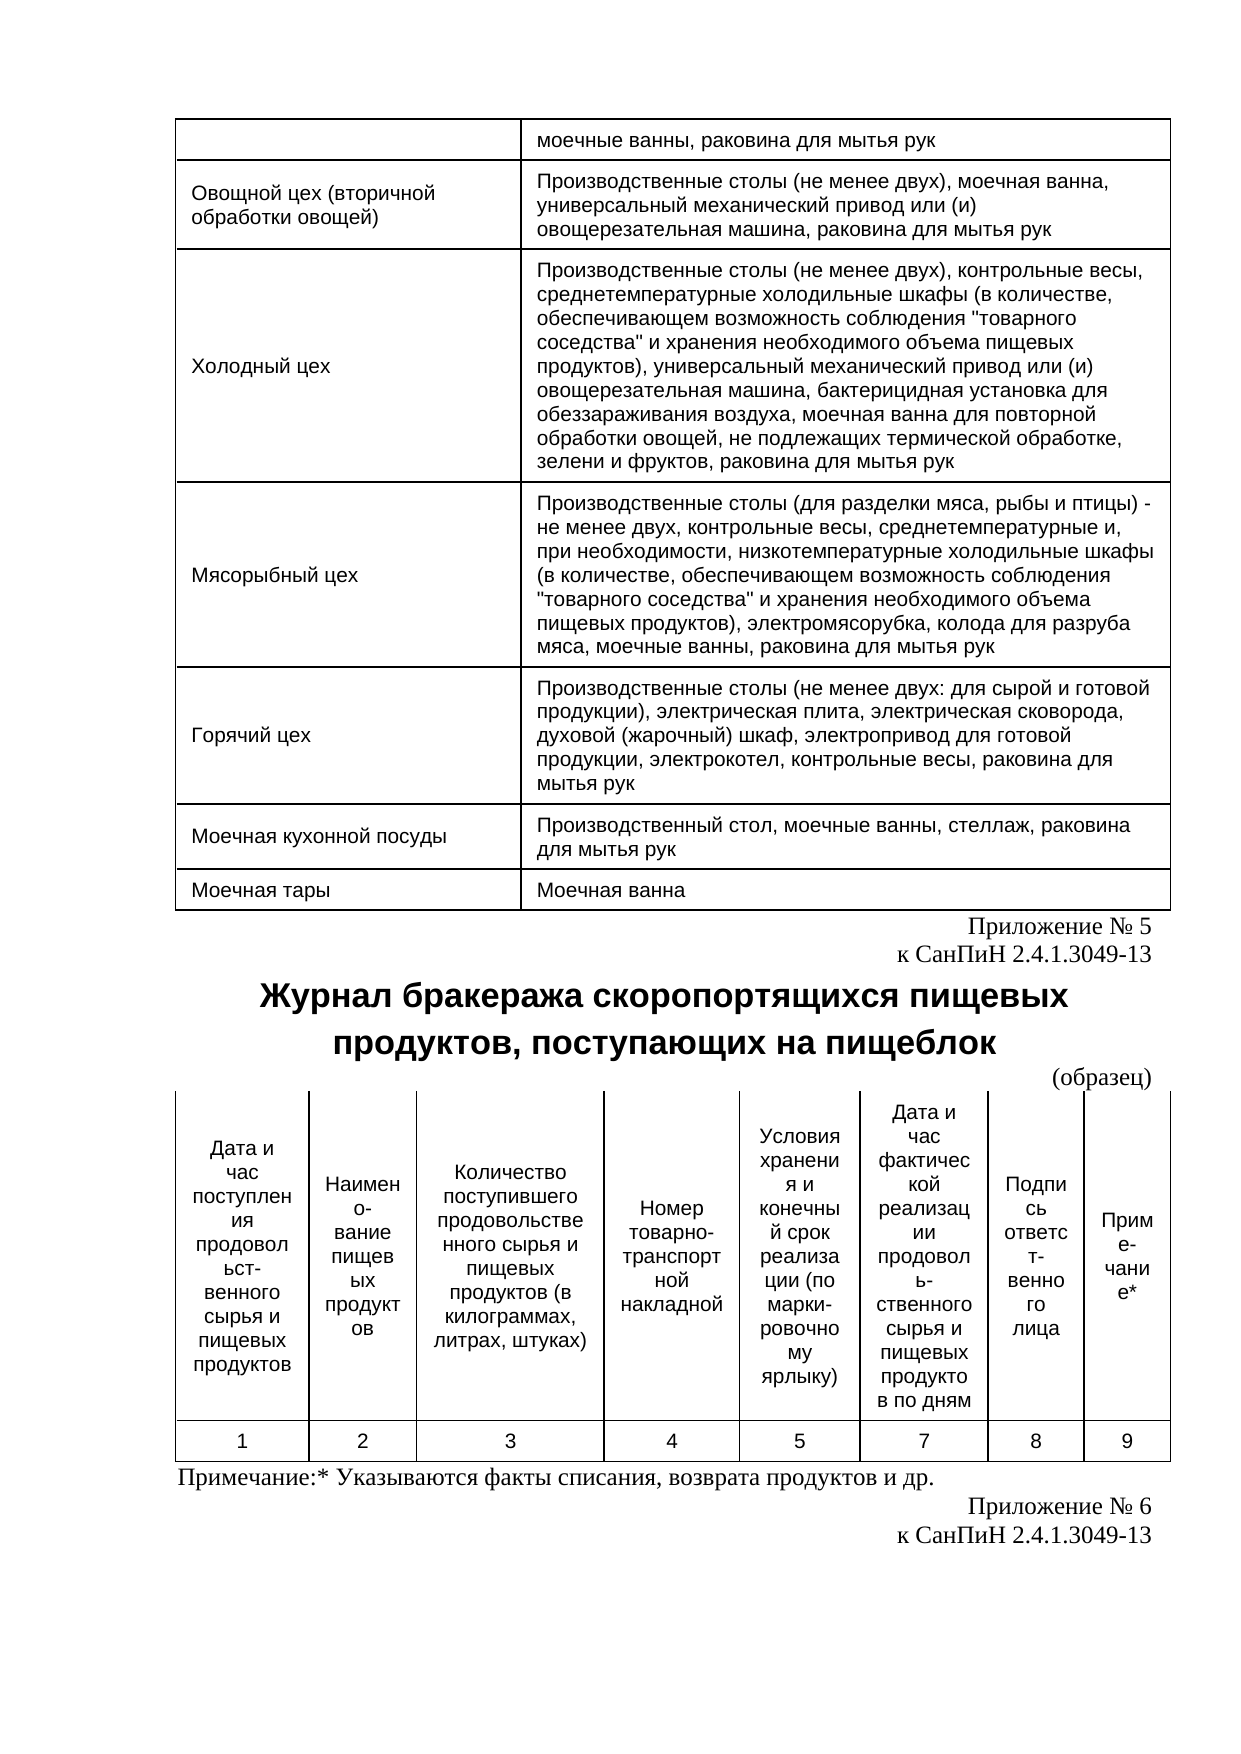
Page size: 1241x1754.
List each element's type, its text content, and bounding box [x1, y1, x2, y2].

table_cell 1 [176, 1421, 308, 1461]
table_cell Подпись ответст- венного лица [989, 1091, 1083, 1419]
text Примечание:* Указываются факты списания, возврата продуктов и др. [177, 1462, 1152, 1491]
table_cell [176, 120, 520, 159]
table_cell 4 [605, 1421, 739, 1461]
table_cell Количество поступившего продовольственного сырья и пищевых продуктов (в килограммах, литрах, штуках) [417, 1091, 603, 1419]
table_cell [522, 120, 1170, 159]
text Журнал бракеража скоропортящихся пищевых продуктов, поступающих на пищеблок [177, 968, 1152, 1062]
table_cell Моечная кухонной посуды [176, 804, 520, 868]
table_cell Овощной цех (вторичной обработки овощей) [176, 160, 520, 248]
table_cell Наимено- вание пищевых продуктов [310, 1091, 416, 1419]
table_cell Моечная тары [176, 869, 520, 909]
table_cell Номер товарно- транспортной накладной [605, 1091, 739, 1419]
text (образец) [177, 1062, 1152, 1091]
table_cell 7 [861, 1421, 987, 1461]
table_cell 3 [417, 1421, 603, 1461]
text Приложение № 5 к СанПиН 2.4.1.3049-13 [177, 911, 1152, 968]
table_cell Холодный цех [176, 249, 520, 481]
table_cell Горячий цех [176, 667, 520, 803]
table_cell Производственные столы (не менее двух: для сырой и готовой продукции), электрическая плита, электрическая сковорода, духовой (жарочный) шкаф, электропривод для готовой продукции, электрокотел, контрольные весы, раковина для мытья рук [522, 668, 1170, 803]
text Приложение № 6 к СанПиН 2.4.1.3049-13 [177, 1491, 1152, 1548]
table_cell Мясорыбный цех [176, 482, 520, 666]
table_cell Дата и час поступления продовольст- венного сырья и пищевых продуктов [176, 1091, 308, 1419]
table_cell Условия хранения и конечный срок реализации (по марки- ровочному ярлыку) [740, 1091, 859, 1419]
table_cell Производственные столы (для разделки мяса, рыбы и птицы) - не менее двух, контрольные весы, среднетемпературные и, при необходимости, низкотемпературные холодильные шкафы (в количестве, обеспечивающем возможность соблюдения "товарного соседства" и хранения необходимого объема пищевых продуктов), электромясорубка, колода для разруба мяса, моечные ванны, раковина для мытья рук [522, 483, 1170, 666]
table_cell Дата и час фактической реализации продоволь- ственного сырья и пищевых продуктов по дням [861, 1091, 987, 1419]
table_cell 2 [310, 1421, 416, 1461]
table_cell Производственный стол, моечные ванны, стеллаж, раковина для мытья рук [522, 805, 1170, 868]
table_cell 8 [989, 1421, 1083, 1461]
table_cell 5 [740, 1421, 859, 1461]
table_cell 9 [1085, 1421, 1170, 1461]
table_cell Приме- чание* [1085, 1091, 1170, 1419]
table_cell Производственные столы (не менее двух), моечная ванна, универсальный механический привод или (и) овощерезательная машина, раковина для мытья рук [522, 161, 1170, 248]
table_cell Моечная ванна [522, 870, 1170, 909]
table_cell Производственные столы (не менее двух), контрольные весы, среднетемпературные холодильные шкафы (в количестве, обеспечивающем возможность соблюдения "товарного соседства" и хранения необходимого объема пищевых продуктов), универсальный механический привод или (и) овощерезательная машина, бактерицидная установка для обеззараживания воздуха, моечная ванна для повторной обработки овощей, не подлежащих термической обработке, зелени и фруктов, раковина для мытья рук [522, 250, 1170, 481]
